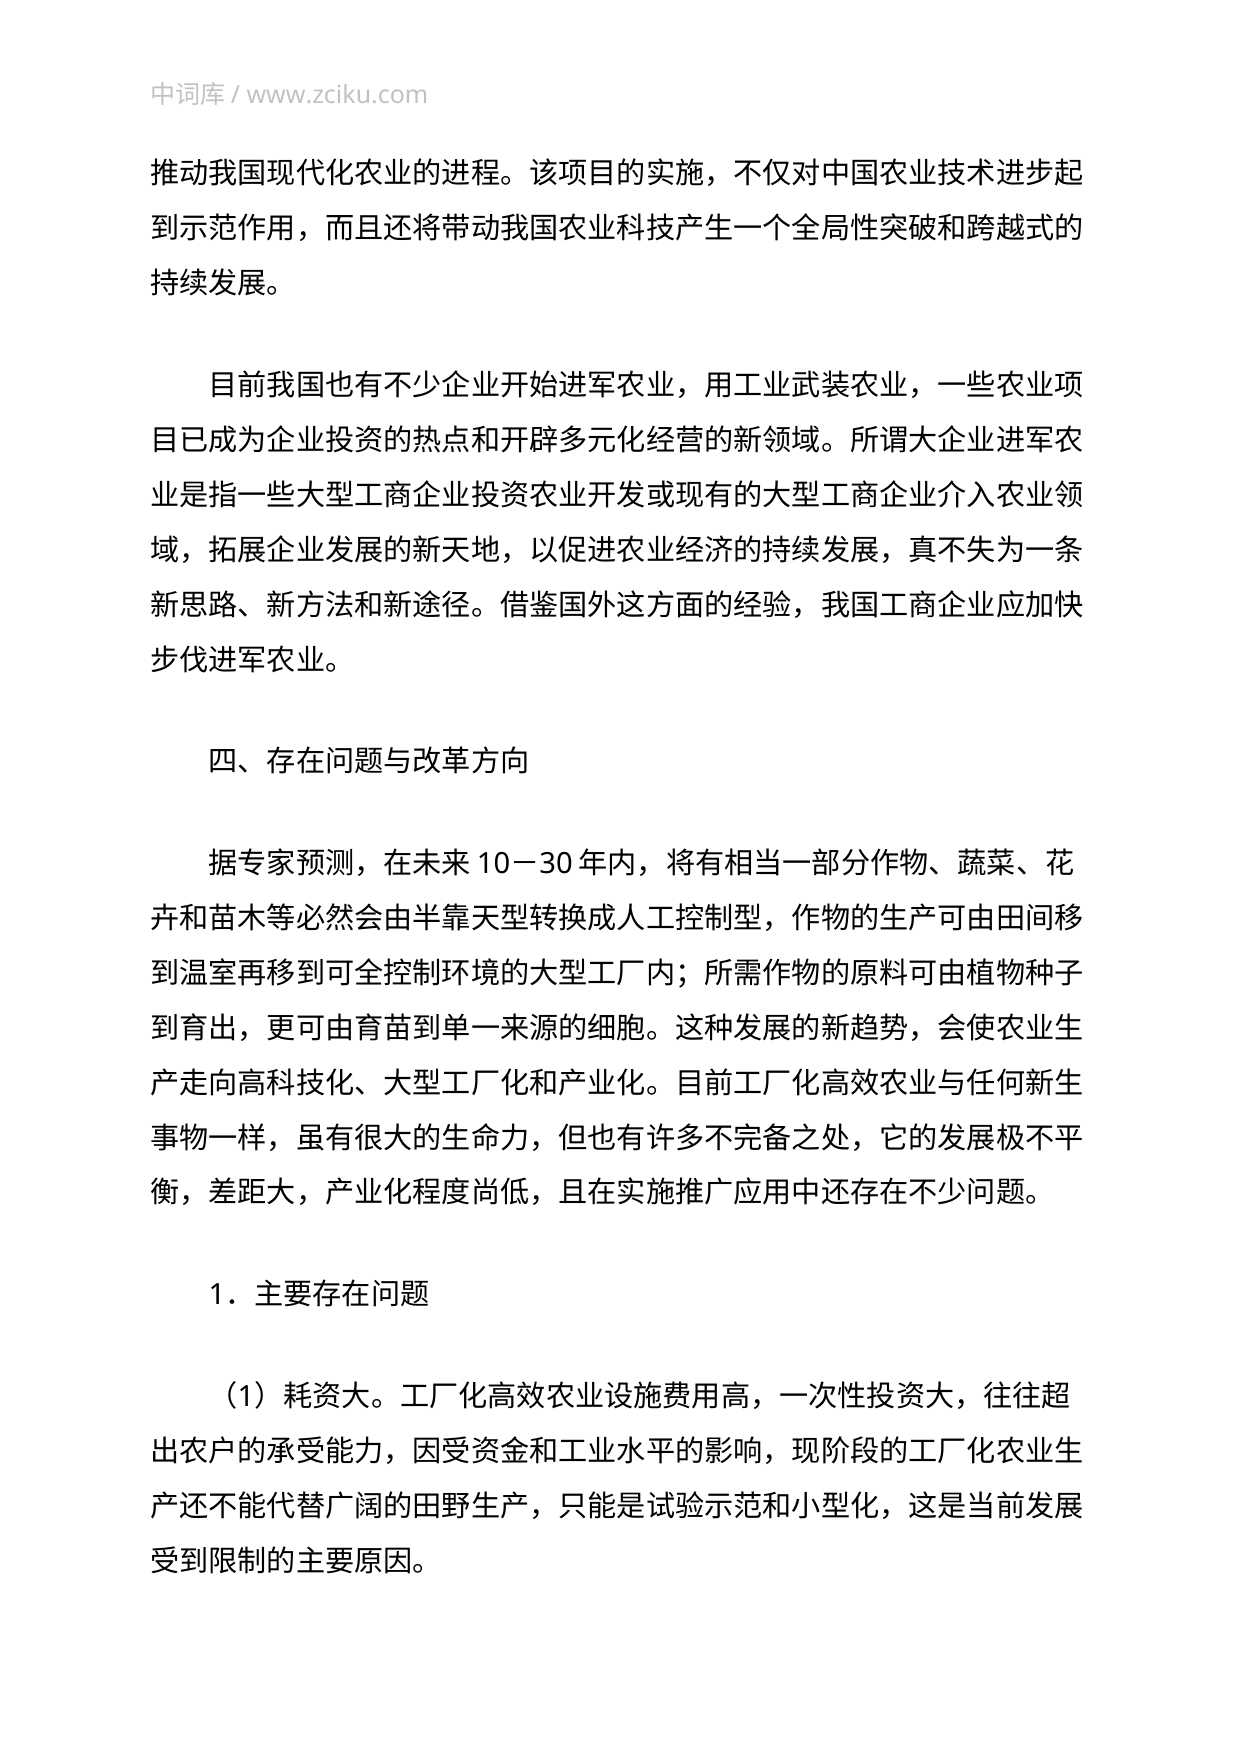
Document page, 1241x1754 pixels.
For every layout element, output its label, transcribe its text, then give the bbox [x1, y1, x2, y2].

text 目前我国也有不少企业开始进军农业，用工业武装农业，一些农业项目已成为企业投资的热点和开辟多元化经营的新领域。所谓大企业进军农业是指一些大型工商企业投资农业开发或现有的大型工商企业介入农业领域，拓展企业发展的新天地，以促进农业经济的持续发展，真不失为一条新思路、新方法和新途径。借鉴国外这方面的经验，我国工商企业应加快步伐进军农业。 [150, 362, 1090, 678]
text 1．主要存在问题 [150, 1271, 1090, 1313]
text 四、存在问题与改革方向 [150, 738, 1090, 780]
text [150, 150, 1090, 302]
text （1）耗资大。工厂化高效农业设施费用高，一次性投资大，往往超出农户的承受能力，因受资金和工业水平的影响，现阶段的工厂化农业生产还不能代替广阔的田野生产，只能是试验示范和小型化，这是当前发展受到限制的主要原因。 [150, 1373, 1090, 1580]
text 据专家预测，在未来10－30年内，将有相当一部分作物、蔬菜、花卉和苗木等必然会由半靠天型转换成人工控制型，作物的生产可由田间移到温室再移到可全控制环境的大型工厂内；所需作物的原料可由植物种子到育出，更可由育苗到单一来源的细胞。这种发展的新趋势，会使农业生产走向高科技化、大型工厂化和产业化。目前工厂化高效农业与任何新生事物一样，虽有很大的生命力，但也有许多不完备之处，它的发展极不平衡，差距大，产业化程度尚低，且在实施推广应用中还存在不少问题。 [150, 839, 1090, 1211]
